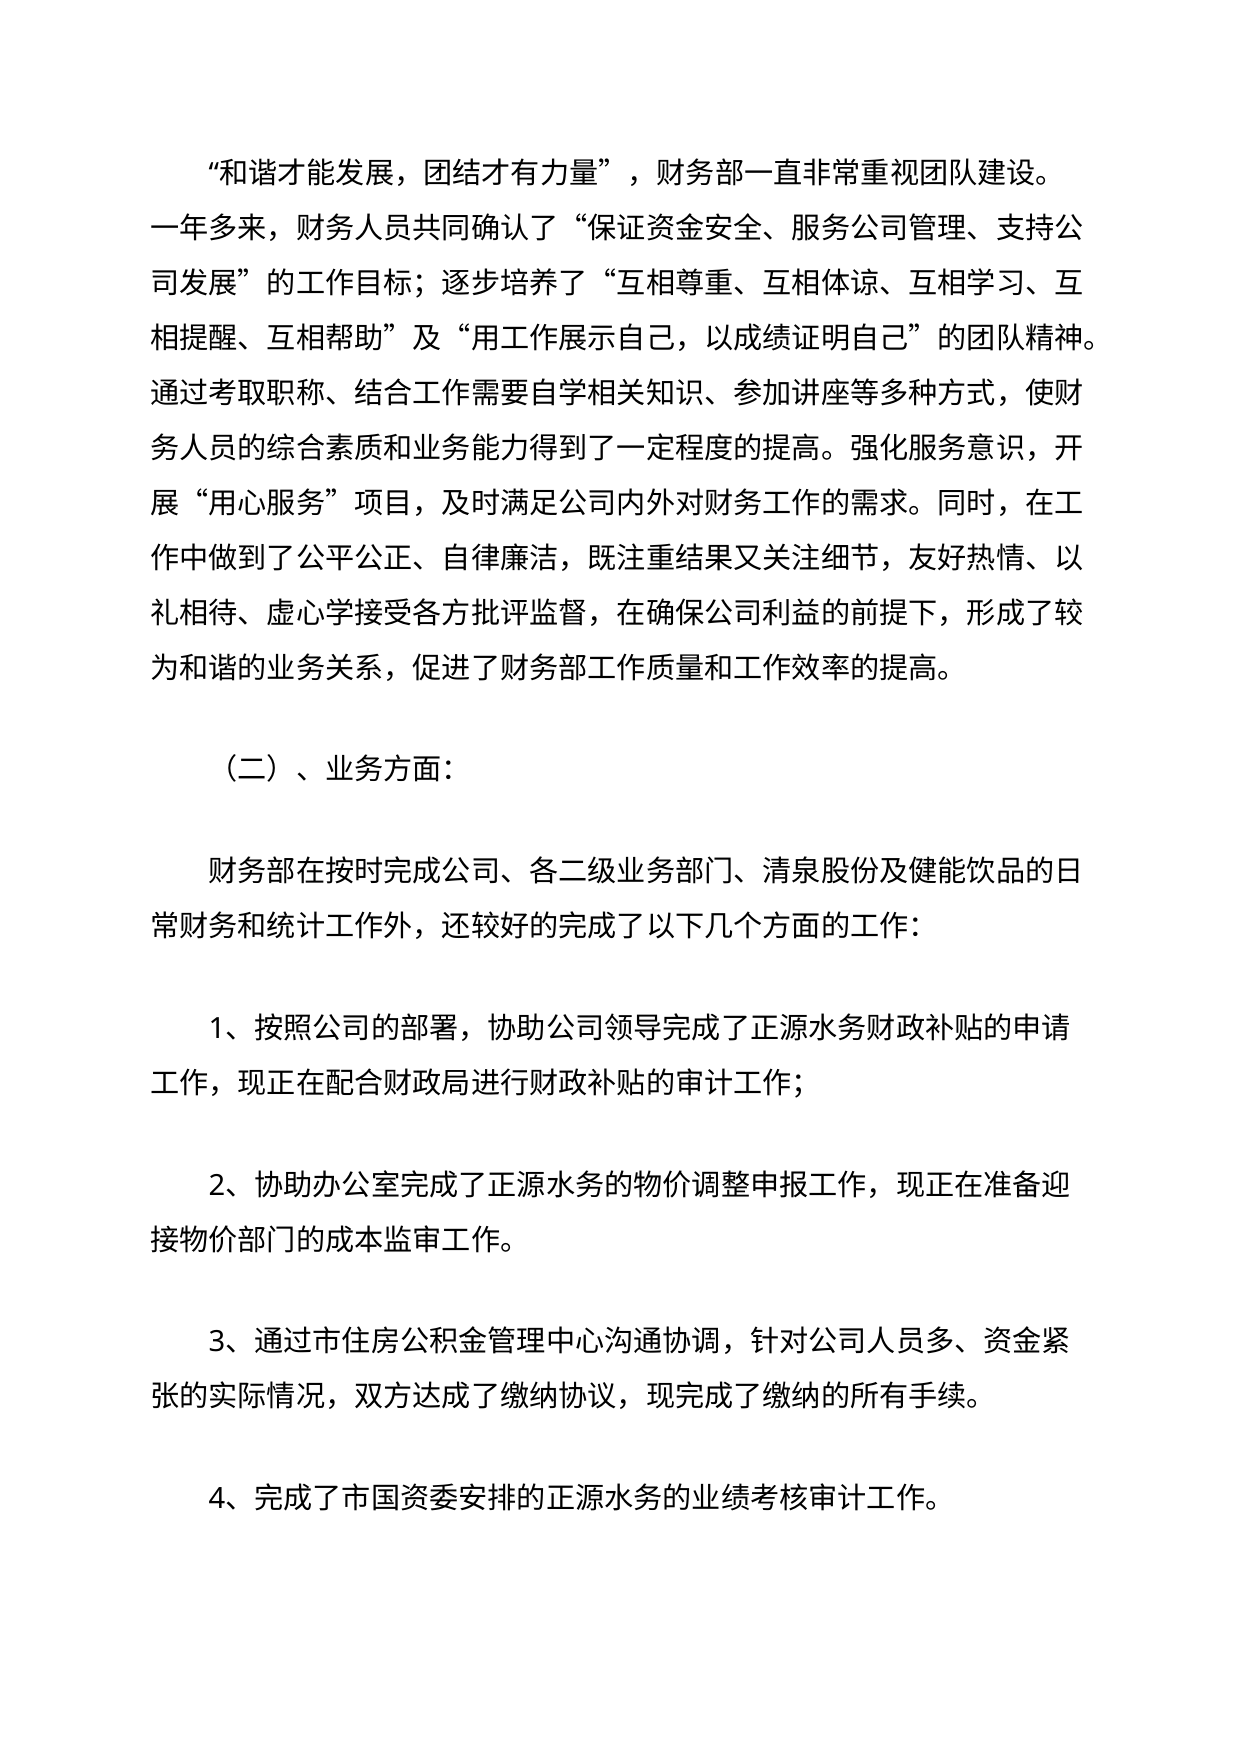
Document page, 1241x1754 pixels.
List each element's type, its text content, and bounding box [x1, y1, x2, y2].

text （二）、业务方面： [150, 746, 1090, 788]
text “和谐才能发展，团结才有力量”，财务部一直非常重视团队建设。一年多来，财务人员共同确认了“保证资金安全、服务公司管理、支持公司发展”的工作目标；逐步培养了“互相尊重、互相体谅、互相学习、互相提醒、互相帮助”及“用工作展示自己，以成绩证明自己”的团队精神。通过考取职称、结合工作需要自学相关知识、参加讲座等多种方式，使财务人员的综合素质和业务能力得到了一定程度的提高。强化服务意识，开展“用心服务”项目，及时满足公司内外对财务工作的需求。同时，在工作中做到了公平公正、自律廉洁，既注重结果又关注细节，友好热情、以礼相待、虚心学接受各方批评监督，在确保公司利益的前提下，形成了较为和谐的业务关系，促进了财务部工作质量和工作效率的提高。 [150, 150, 1090, 686]
text 4、完成了市国资委安排的正源水务的业绩考核审计工作。 [150, 1475, 1090, 1517]
text 2、协助办公室完成了正源水务的物价调整申报工作，现正在准备迎接物价部门的成本监审工作。 [150, 1161, 1090, 1258]
text 3、通过市住房公积金管理中心沟通协调，针对公司人员多、资金紧张的实际情况，双方达成了缴纳协议，现完成了缴纳的所有手续。 [150, 1318, 1090, 1415]
text 财务部在按时完成公司、各二级业务部门、清泉股份及健能饮品的日常财务和统计工作外，还较好的完成了以下几个方面的工作： [150, 848, 1090, 945]
text 1、按照公司的部署，协助公司领导完成了正源水务财政补贴的申请工作，现正在配合财政局进行财政补贴的审计工作； [150, 1004, 1090, 1102]
